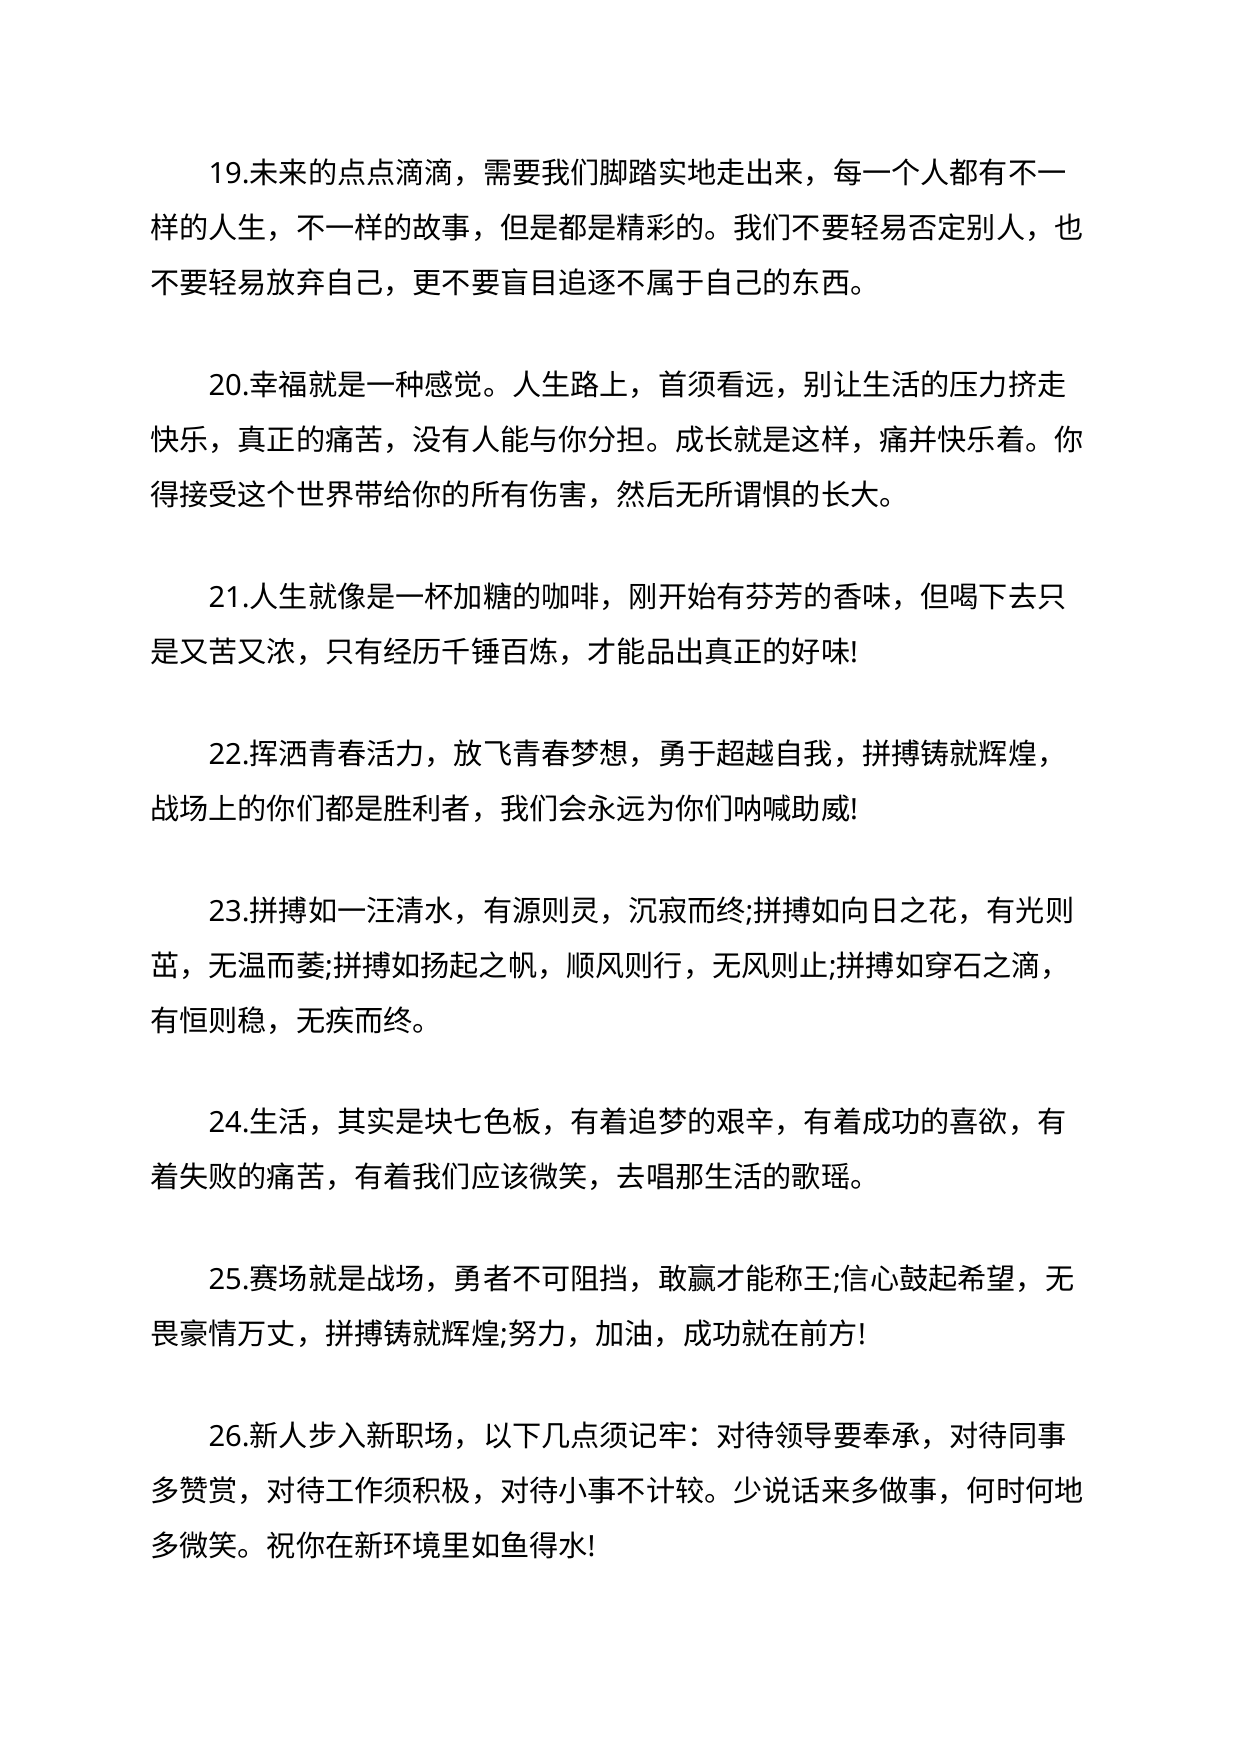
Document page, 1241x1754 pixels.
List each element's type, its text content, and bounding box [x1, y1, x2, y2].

text 26.新人步入新职场，以下几点须记牢：对待领导要奉承，对待同事多赞赏，对待工作须积极，对待小事不计较。少说话来多做事，何时何地多微笑。祝你在新环境里如鱼得水! [150, 1413, 1090, 1565]
text 24.生活，其实是块七色板，有着追梦的艰辛，有着成功的喜欲，有着失败的痛苦，有着我们应该微笑，去唱那生活的歌瑶。 [150, 1099, 1090, 1196]
text 25.赛场就是战场，勇者不可阻挡，敢赢才能称王;信心鼓起希望，无畏豪情万丈，拼搏铸就辉煌;努力，加油，成功就在前方! [150, 1256, 1090, 1353]
text 21.人生就像是一杯加糖的咖啡，刚开始有芬芳的香味，但喝下去只是又苦又浓，只有经历千锤百炼，才能品出真正的好味! [150, 573, 1090, 671]
text 23.拼搏如一汪清水，有源则灵，沉寂而终;拼搏如向日之花，有光则茁，无温而萎;拼搏如扬起之帆，顺风则行，无风则止;拼搏如穿石之滴，有恒则稳，无疾而终。 [150, 887, 1090, 1039]
text 19.未来的点点滴滴，需要我们脚踏实地走出来，每一个人都有不一样的人生，不一样的故事，但是都是精彩的。我们不要轻易否定别人，也不要轻易放弃自己，更不要盲目追逐不属于自己的东西。 [150, 150, 1090, 302]
text 20.幸福就是一种感觉。人生路上，首须看远，别让生活的压力挤走快乐，真正的痛苦，没有人能与你分担。成长就是这样，痛并快乐着。你得接受这个世界带给你的所有伤害，然后无所谓惧的长大。 [150, 362, 1090, 514]
text 22.挥洒青春活力，放飞青春梦想，勇于超越自我，拼搏铸就辉煌，战场上的你们都是胜利者，我们会永远为你们呐喊助威! [150, 730, 1090, 828]
